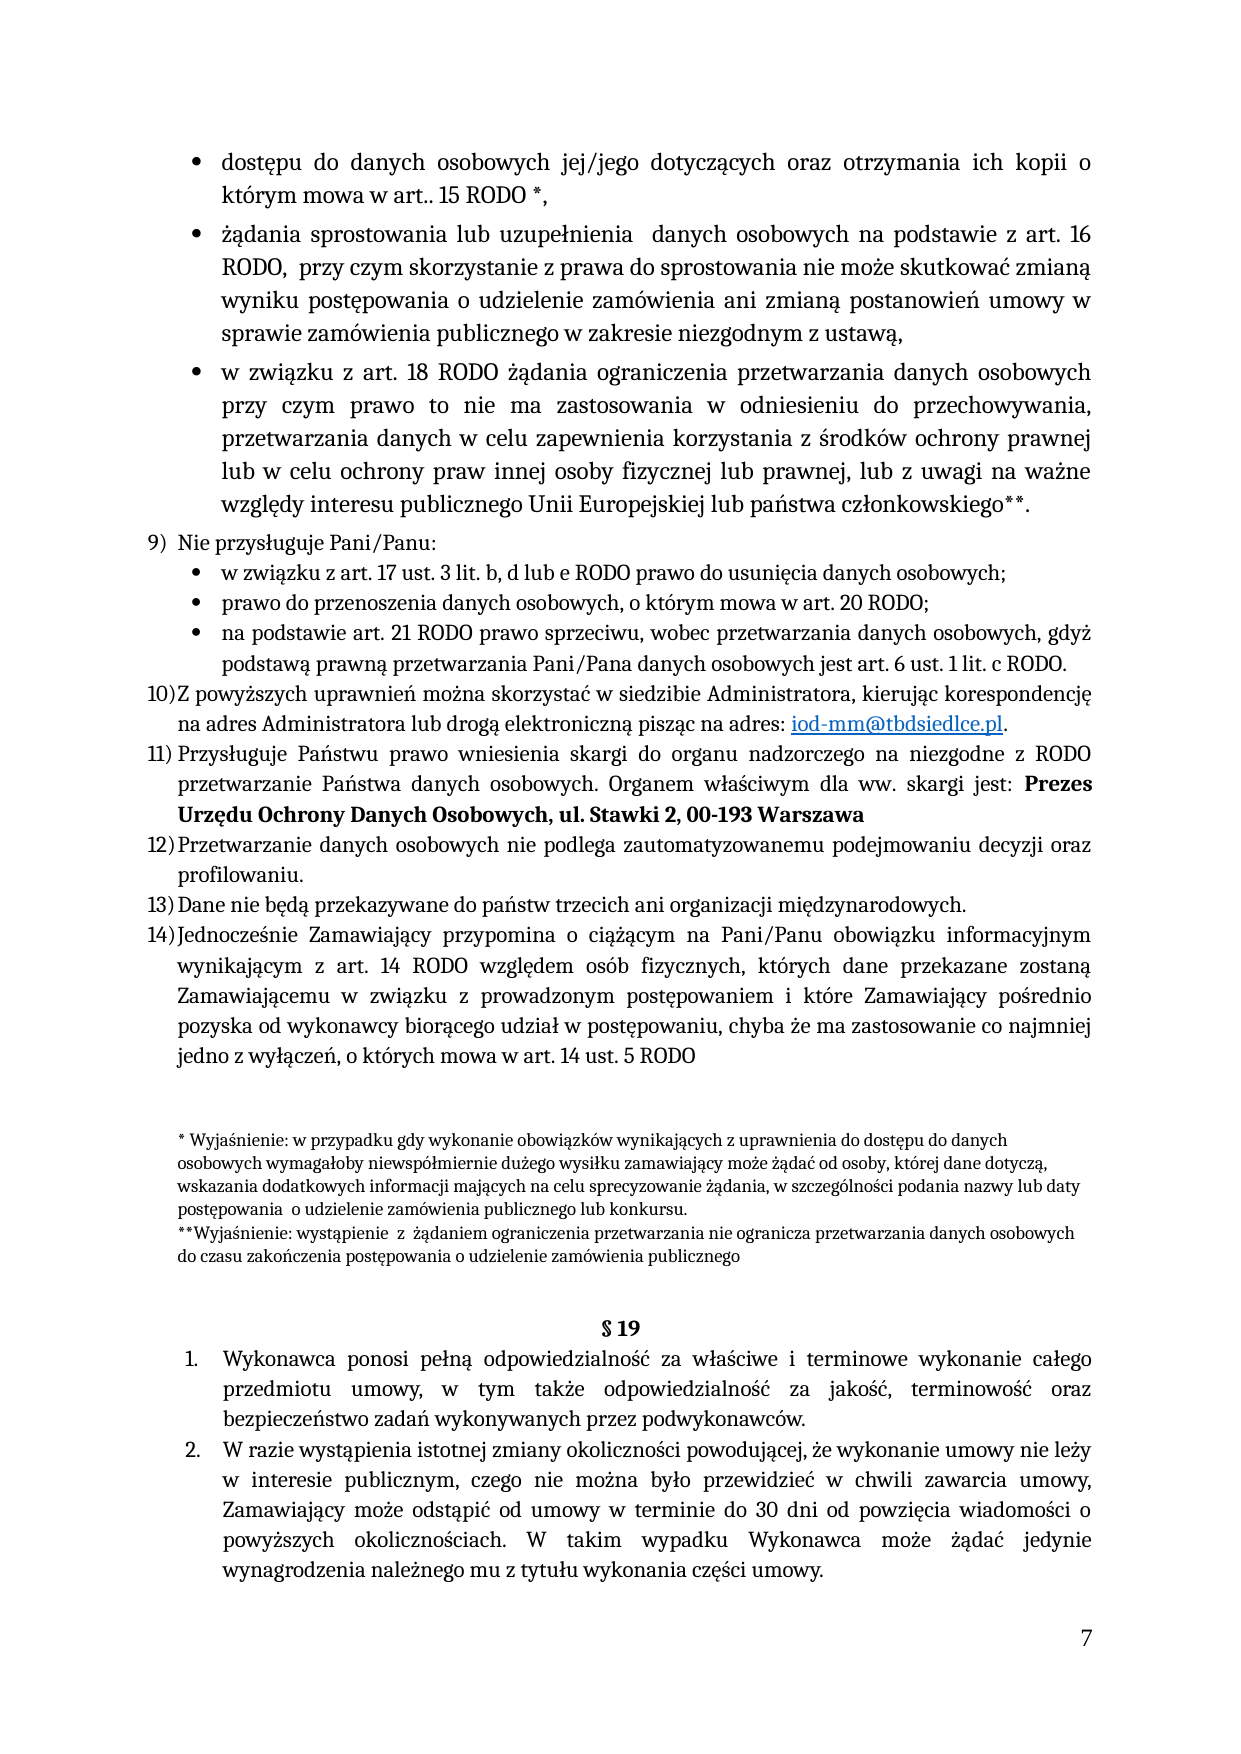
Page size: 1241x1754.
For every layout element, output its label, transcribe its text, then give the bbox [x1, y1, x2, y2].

list **Wyjaśnienie: wystąpienie z żądaniem ograniczenia przetwarzania nie ogranicza przetwarzania danych osobowych do czasu zakończenia postępowania o udzielenie zamówienia publicznego [177, 1222, 1093, 1267]
list Jednocześnie Zamawiający przypomina o ciążącym na Pani/Panu obowiązku informacyjnym wynikającym z art. 14 RODO względem osób fizycznych, których dane przekazane zostaną Zamawiającemu w związku z prowadzonym postępowaniem i które Zamawiający pośrednio pozyska od wykonawcy biorącego udział w postępowaniu, chyba że ma zastosowanie co najmniej jedno z wyłączeń, o których mowa w art. 14 ust. 5 RODO [148, 922, 1093, 1069]
list Nie przysługuje Pani/Panu: [148, 529, 1093, 556]
list w związku z art. 18 RODO żądania ograniczenia przetwarzania danych osobowych przy czym prawo to nie ma zastosowania w odniesieniu do przechowywania, przetwarzania danych w celu zapewnienia korzystania z środków ochrony prawnej lub w celu ochrony praw innej osoby fizycznej lub prawnej, lub z uwagi na ważne względy interesu publicznego Unii Europejskiej lub państwa członkowskiego**. [192, 358, 1093, 519]
list W razie wystąpienia istotnej zmiany okoliczności powodującej, że wykonanie umowy nie leży w interesie publicznym, czego nie można było przewidzieć w chwili zawarcia umowy, Zamawiający może odstąpić od umowy w terminie do 30 dni od powzięcia wiadomości o powyższych okolicznościach. W takim wypadku Wykonawca może żądać jedynie wynagrodzenia należnego mu z tytułu wykonania części umowy. [185, 1436, 1093, 1583]
list Z powyższych uprawnień można skorzystać w siedzibie Administratora, kierując korespondencję na adres Administratora lub drogą elektroniczną pisząc na adres: iod-mm@tbdsiedlce.pl. [148, 681, 1093, 737]
list Przetwarzanie danych osobowych nie podlega zautomatyzowanemu podejmowaniu decyzji oraz profilowaniu. [148, 832, 1093, 888]
text § 19 [148, 1316, 1093, 1342]
list dostępu do danych osobowych jej/jego dotyczących oraz otrzymania ich kopii o którym mowa w art.. 15 RODO *, [192, 148, 1093, 209]
list w związku z art. 17 ust. 3 lit. b, d lub e RODO prawo do usunięcia danych osobowych; [192, 560, 1093, 586]
list na podstawie art. 21 RODO prawo sprzeciwu, wobec przetwarzania danych osobowych, gdyż podstawą prawną przetwarzania Pani/Pana danych osobowych jest art. 6 ust. 1 lit. c RODO. [192, 620, 1093, 677]
list Przysługuje Państwu prawo wniesienia skargi do organu nadzorczego na niezgodne z RODO przetwarzanie Państwa danych osobowych. Organem właściwym dla ww. skargi jest: Prezes Urzędu Ochrony Danych Osobowych, ul. Stawki 2, 00-193 Warszawa [148, 741, 1093, 828]
list Dane nie będą przekazywane do państw trzecich ani organizacji międzynarodowych. [148, 892, 1093, 918]
list żądania sprostowania lub uzupełnienia danych osobowych na podstawie z art. 16 RODO, przy czym skorzystanie z prawa do sprostowania nie może skutkować zmianą wyniku postępowania o udzielenie zamówienia ani zmianą postanowień umowy w sprawie zamówienia publicznego w zakresie niezgodnym z ustawą, [192, 220, 1093, 348]
list Wykonawca ponosi pełną odpowiedzialność za właściwe i terminowe wykonanie całego przedmiotu umowy, w tym także odpowiedzialność za jakość, terminowość oraz bezpieczeństwo zadań wykonywanych przez podwykonawców. [185, 1346, 1093, 1432]
list * Wyjaśnienie: w przypadku gdy wykonanie obowiązków wynikających z uprawnienia do dostępu do danych osobowych wymagałoby niewspółmiernie dużego wysiłku zamawiający może żądać od osoby, której dane dotyczą, wskazania dodatkowych informacji mających na celu sprecyzowanie żądania, w szczególności podania nazwy lub daty postępowania o udzielenie zamówienia publicznego lub konkursu. [177, 1129, 1093, 1221]
list prawo do przenoszenia danych osobowych, o którym mowa w art. 20 RODO; [192, 590, 1093, 616]
